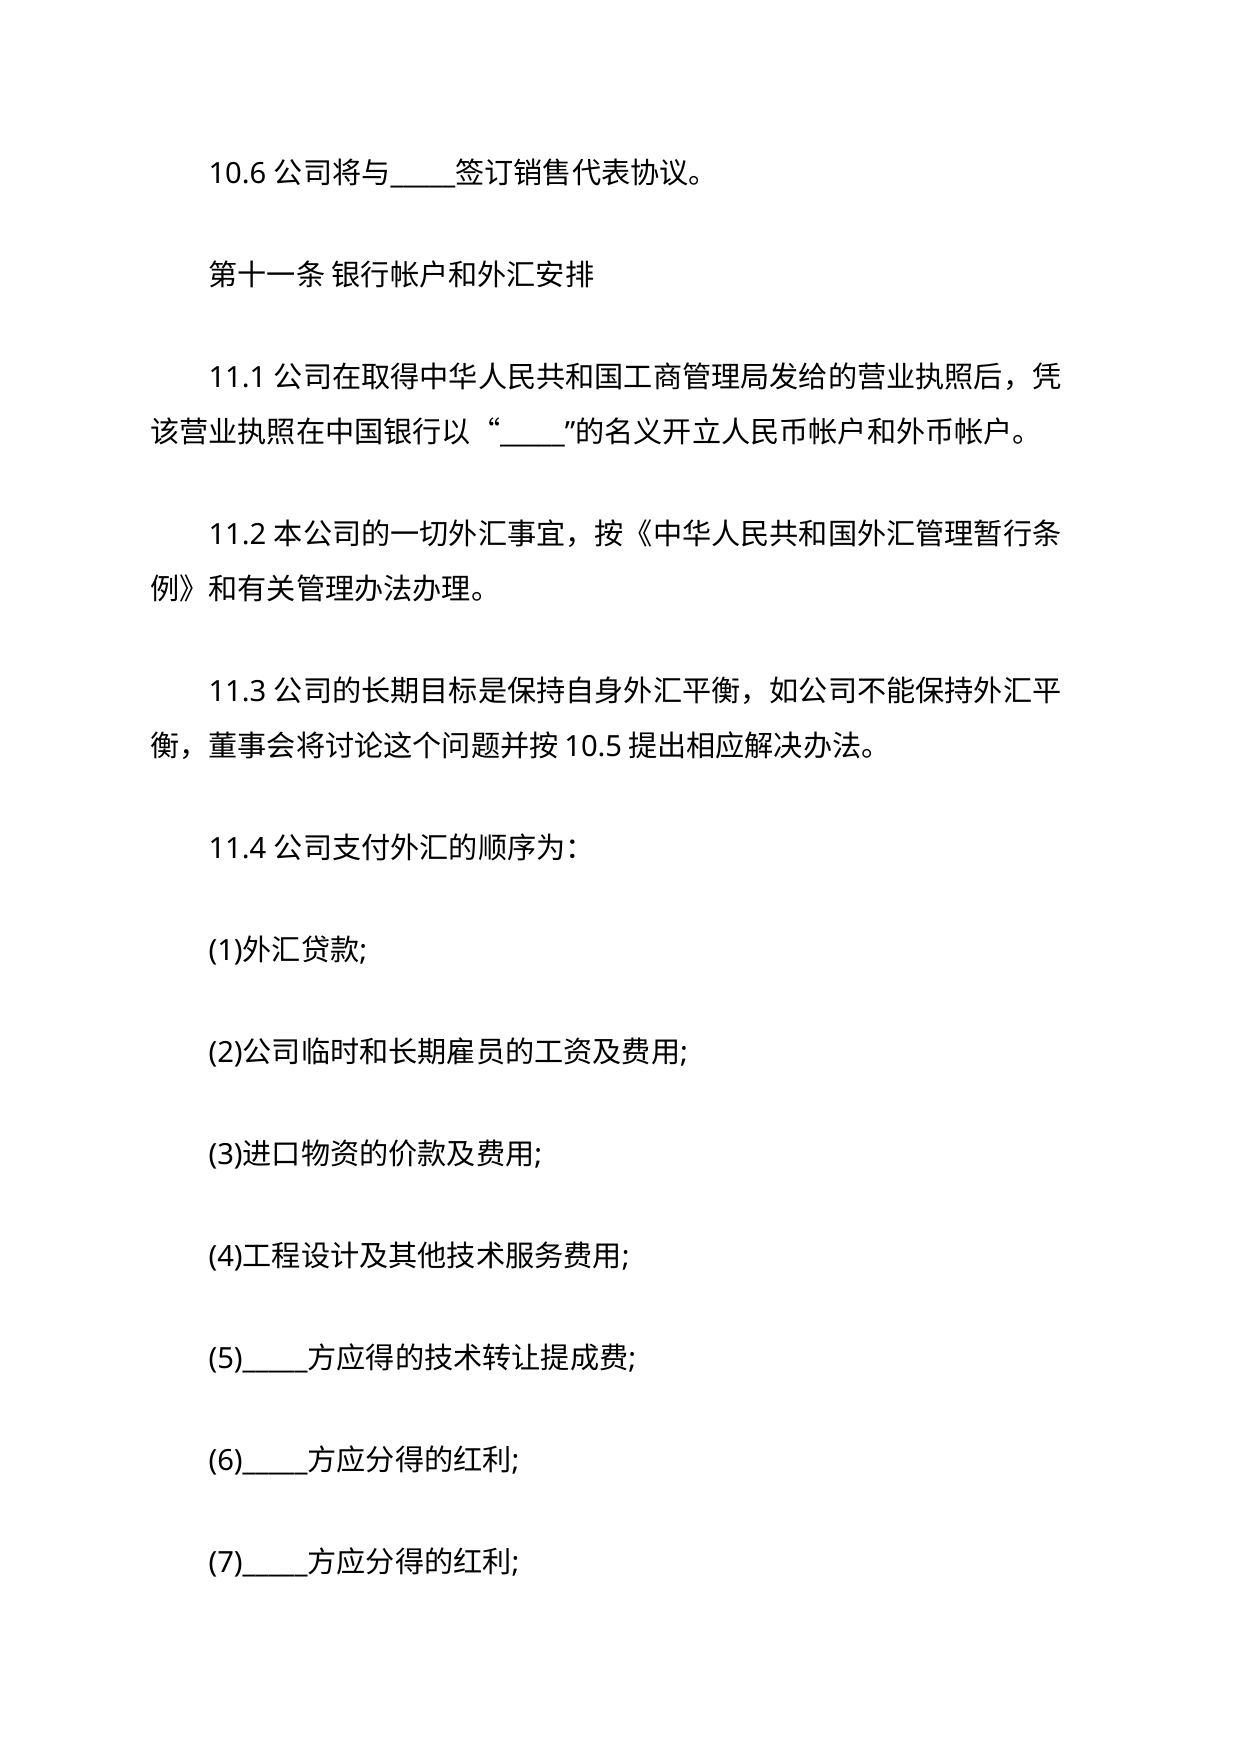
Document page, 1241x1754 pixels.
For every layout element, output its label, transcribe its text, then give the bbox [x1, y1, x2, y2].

text 11.2 本公司的一切外汇事宜，按《中华人民共和国外汇管理暂行条例》和有关管理办法办理。 [150, 511, 1090, 608]
text (3)进口物资的价款及费用; [150, 1130, 1090, 1173]
text (1)外汇贷款; [150, 926, 1090, 969]
text (6)_____方应分得的红利; [150, 1436, 1090, 1479]
text 11.4 公司支付外汇的顺序为： [150, 824, 1090, 867]
text (7)_____方应分得的红利; [150, 1538, 1090, 1581]
text 10.6 公司将与_____签订销售代表协议。 [150, 150, 1090, 192]
text (5)_____方应得的技术转让提成费; [150, 1334, 1090, 1377]
text 第十一条 银行帐户和外汇安排 [150, 252, 1090, 294]
text 11.1 公司在取得中华人民共和国工商管理局发给的营业执照后，凭该营业执照在中国银行以“_____”的名义开立人民币帐户和外币帐户。 [150, 354, 1090, 451]
text 11.3 公司的长期目标是保持自身外汇平衡，如公司不能保持外汇平衡，董事会将讨论这个问题并按10.5提出相应解决办法。 [150, 667, 1090, 765]
text (4)工程设计及其他技术服务费用; [150, 1232, 1090, 1275]
text (2)公司临时和长期雇员的工资及费用; [150, 1028, 1090, 1071]
